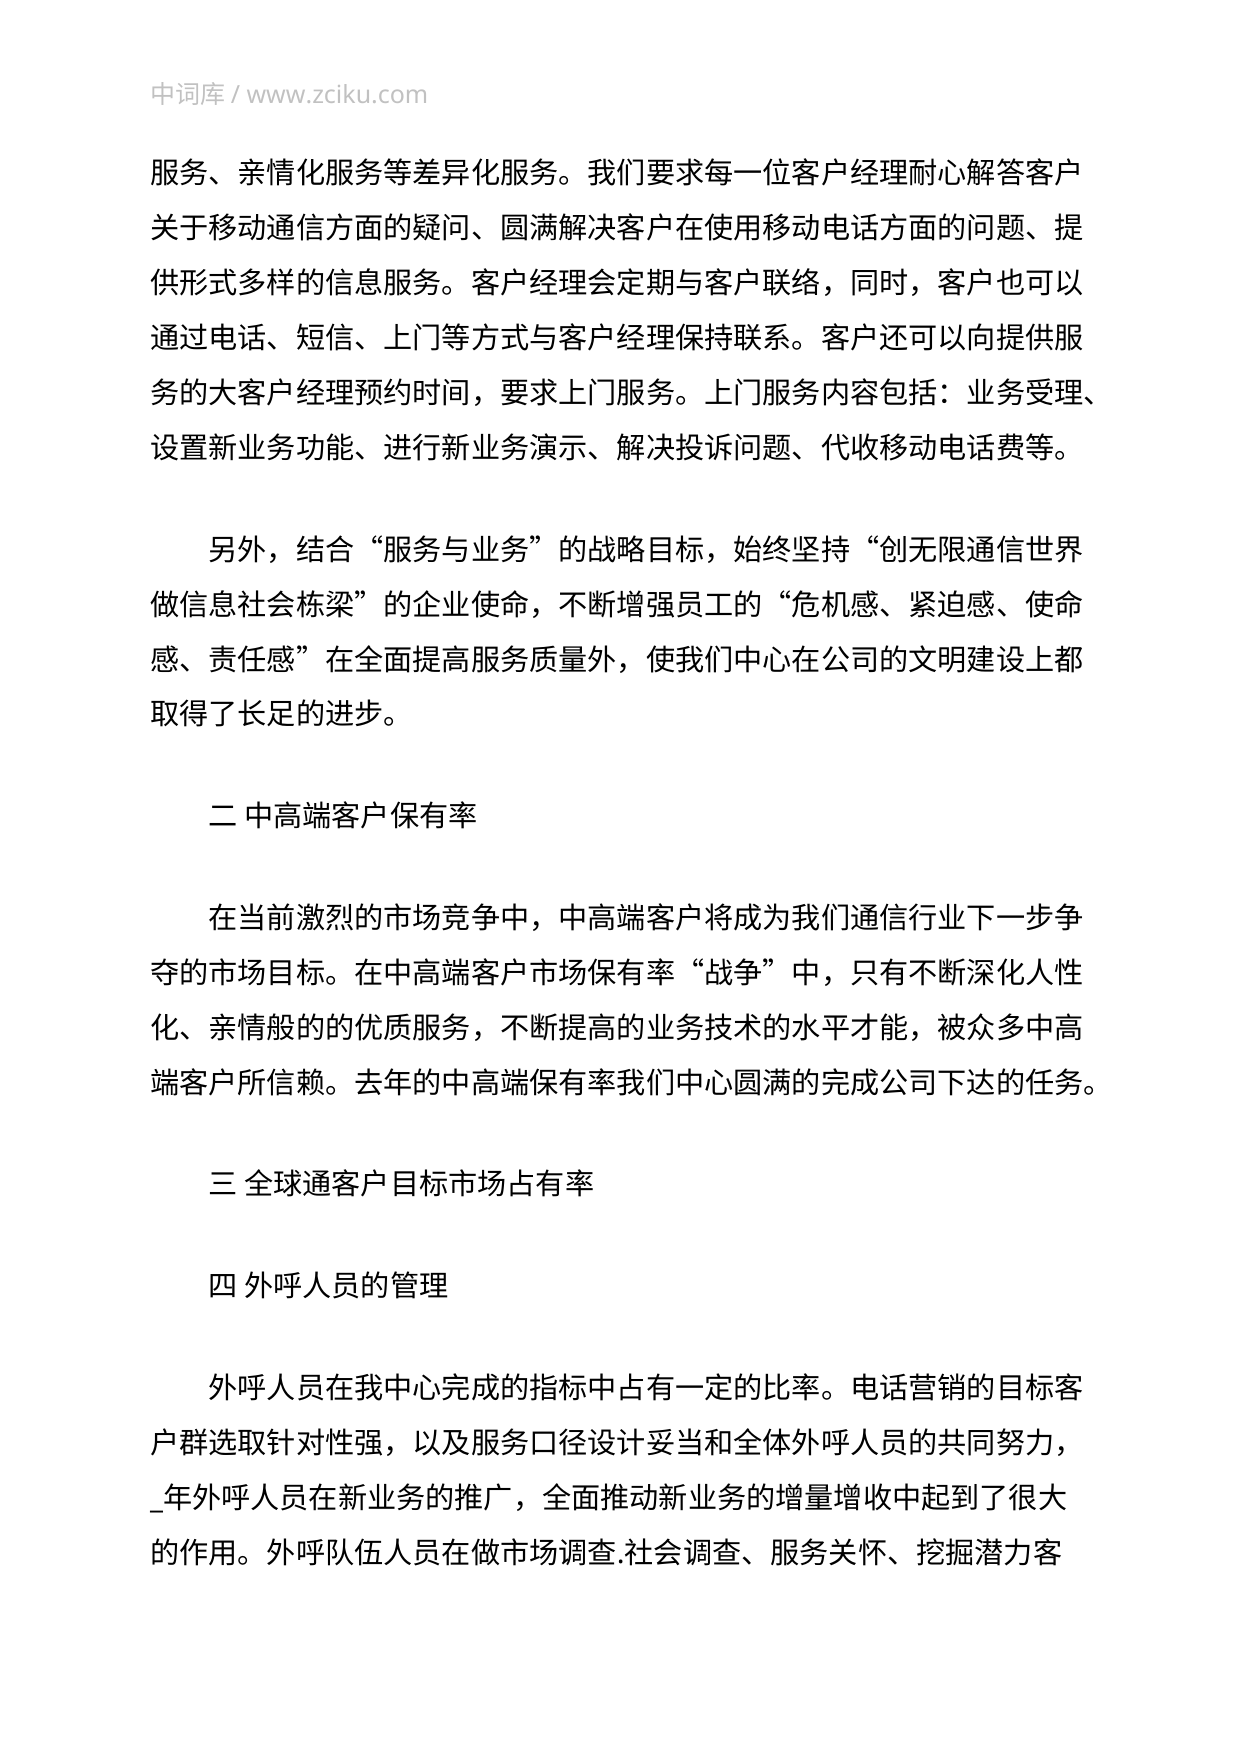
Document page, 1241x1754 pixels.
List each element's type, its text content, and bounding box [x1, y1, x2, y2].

text 二 中高端客户保有率 [150, 793, 1090, 835]
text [150, 150, 1090, 467]
text 在当前激烈的市场竞争中，中高端客户将成为我们通信行业下一步争夺的市场目标。在中高端客户市场保有率“战争”中，只有不断深化人性化、亲情般的的优质服务，不断提高的业务技术的水平才能，被众多中高端客户所信赖。去年的中高端保有率我们中心圆满的完成公司下达的任务。 [150, 894, 1090, 1101]
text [150, 1364, 1090, 1572]
text 另外，结合“服务与业务”的战略目标，始终坚持“创无限通信世界 做信息社会栋梁”的企业使命，不断增强员工的“危机感、紧迫感、使命感、责任感”在全面提高服务质量外，使我们中心在公司的文明建设上都取得了长足的进步。 [150, 526, 1090, 733]
text 四 外呼人员的管理 [150, 1263, 1090, 1305]
text 三 全球通客户目标市场占有率 [150, 1161, 1090, 1203]
